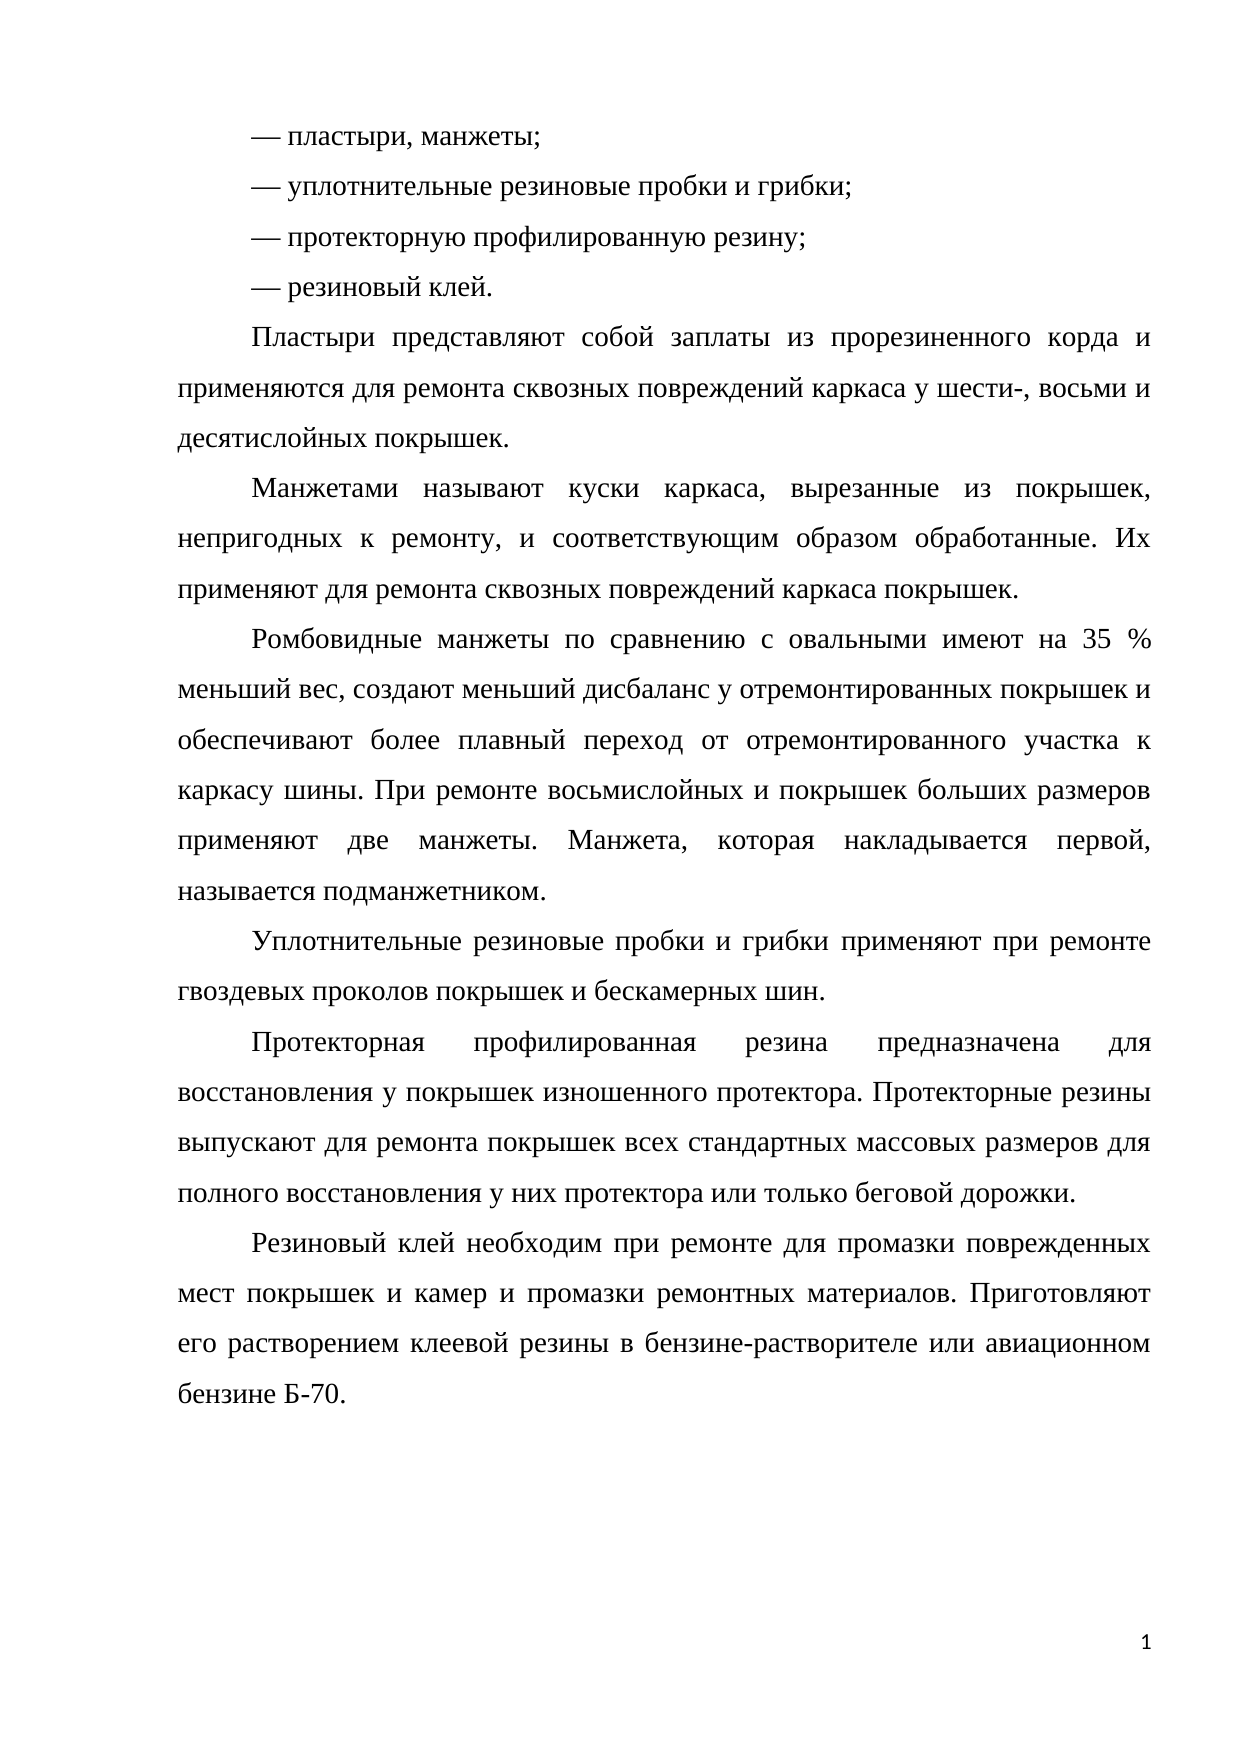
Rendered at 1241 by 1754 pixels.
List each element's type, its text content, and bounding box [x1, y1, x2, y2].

text — пластыри, манжеты; [177, 118, 1152, 152]
text Резиновый клей необходим при ремонте для промазки поврежденных мест покрышек и камер и промазки ремонтных материалов. Приготовляют его растворением клеевой резины в бензине-растворителе или авиационном бензине Б-70. [177, 1225, 1152, 1409]
text Уплотнительные резиновые пробки и грибки применяют при ремонте гвоздевых проколов покрышек и бескамерных шин. [177, 923, 1152, 1007]
text — уплотнительные резиновые пробки и грибки; [177, 168, 1152, 202]
text Ромбовидные манжеты по сравнению с овальными имеют на 35 % меньший вес, создают меньший дисбаланс у отремонтированных покрышек и обеспечивают более плавный переход от отремонтированного участка к каркасу шины. При ремонте восьмислойных и покрышек больших размеров применяют две манжеты. Манжета, которая накладывается первой, называется подманжетником. [177, 621, 1152, 906]
text — протекторную профилированную резину; [177, 219, 1152, 252]
text Протекторная профилированная резина предназначена для восстановления у покрышек изношенного протектора. Протекторные резины выпускают для ремонта покрышек всех стандартных массовых размеров для полного восстановления у них протектора или только беговой дорожки. [177, 1024, 1152, 1208]
text Манжетами называют куски каркаса, вырезанные из покрышек, непригодных к ремонту, и соответствующим образом обработанные. Их применяют для ремонта сквозных повреждений каркаса покрышек. [177, 470, 1152, 604]
text Пластыри представляют собой заплаты из прорезиненного корда и применяются для ремонта сквозных повреждений каркаса у шести-, восьми и десятислойных покрышек. [177, 319, 1152, 453]
text — резиновый клей. [177, 269, 1152, 303]
